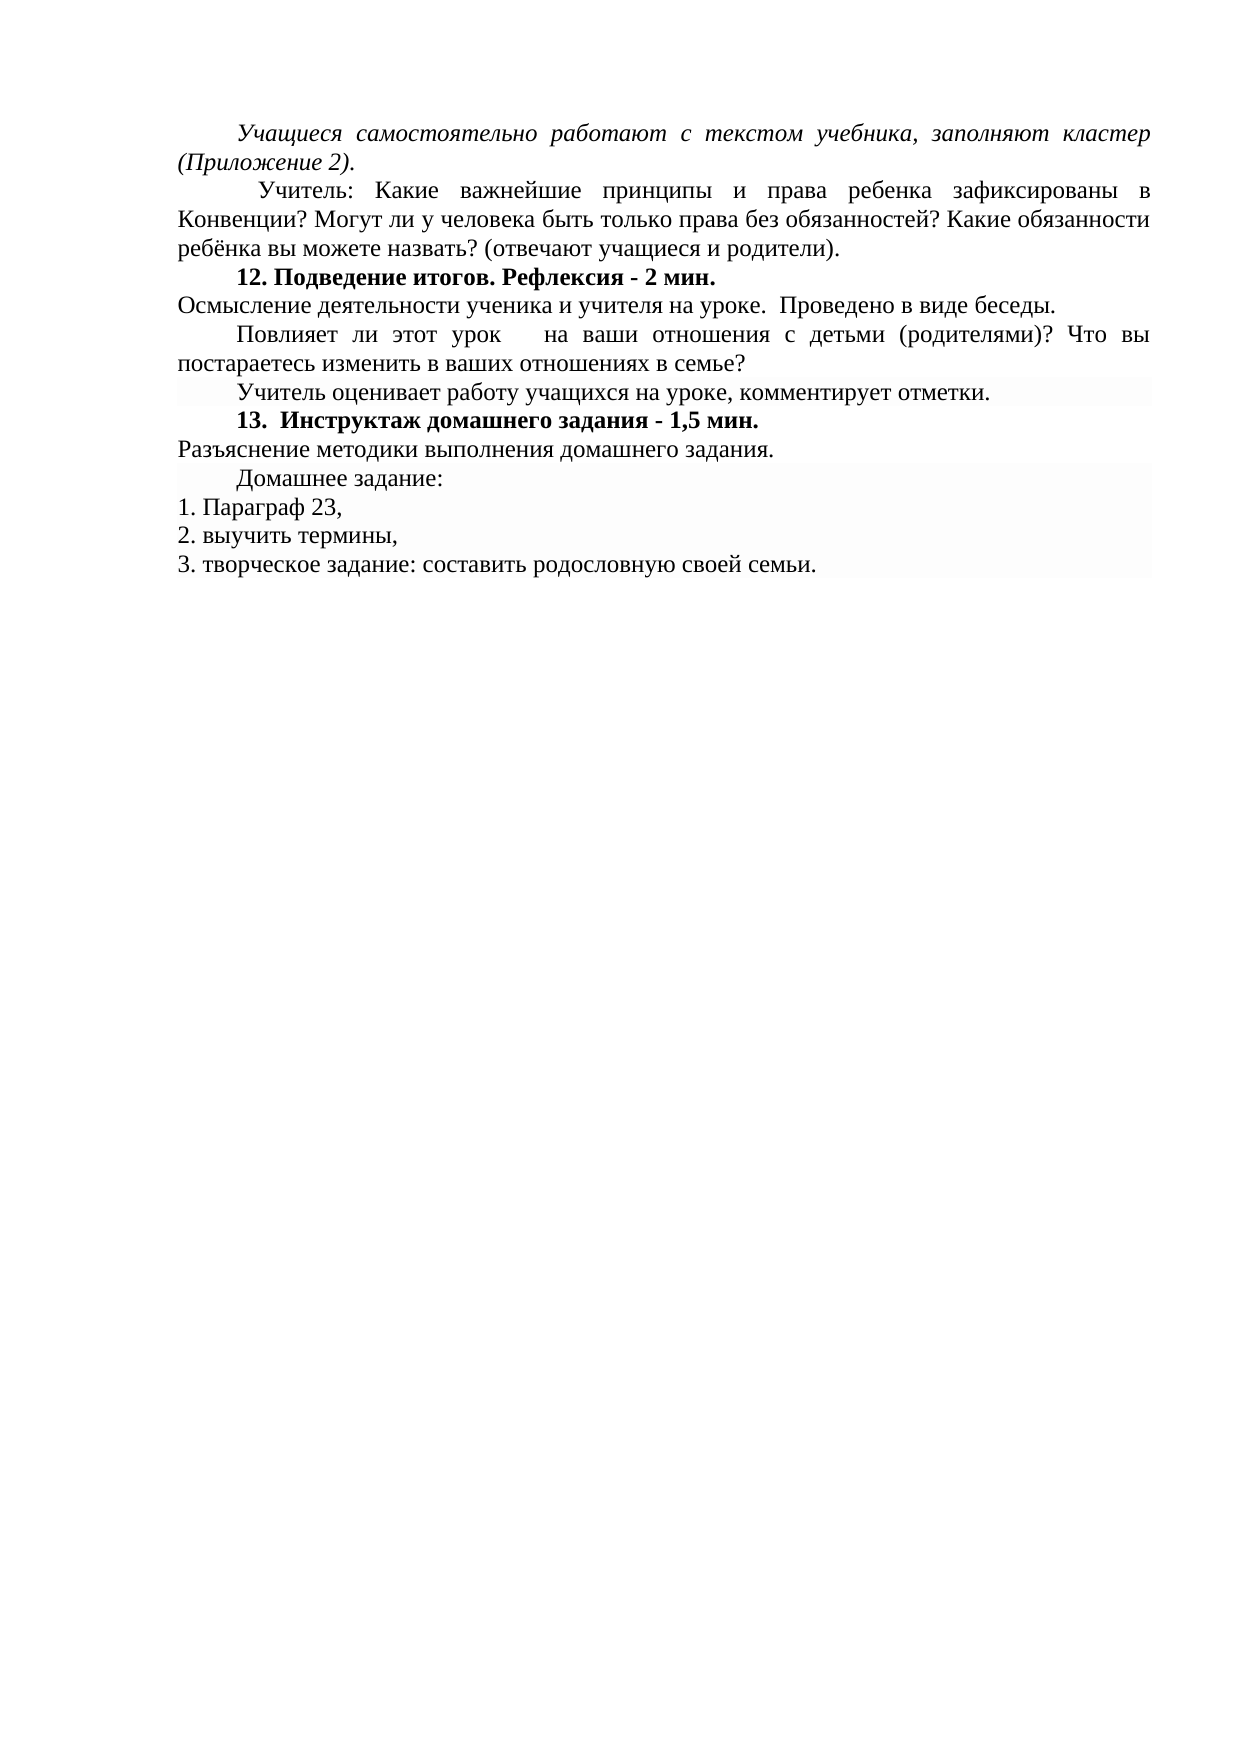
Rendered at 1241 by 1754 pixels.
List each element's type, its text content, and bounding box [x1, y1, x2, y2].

text Учитель оценивает работу учащихся на уроке, комментирует отметки. [177, 377, 1152, 406]
text Домашнее задание: [177, 463, 1152, 492]
text Учащиеся самостоятельно работают с текстом учебника, заполняют кластер (Приложение 2). [177, 118, 1152, 176]
text 13. Инструктаж домашнего задания - 1,5 мин. [236, 406, 1152, 434]
text 1. Параграф 23, [177, 492, 1152, 521]
text Учитель: Какие важнейшие принципы и права ребенка зафиксированы в Конвенции? Могут ли у человека быть только права без обязанностей? Какие обязанности ребёнка вы можете назвать? (отвечают учащиеся и родители). [177, 176, 1152, 262]
text 2. выучить термины, [177, 521, 1152, 549]
text Разъяснение методики выполнения домашнего задания. [177, 434, 1152, 463]
text 3. творческое задание: составить родословную своей семьи. [177, 549, 1152, 578]
text Повлияет ли этот урок на ваши отношения с детьми (родителями)? Что вы постараетесь изменить в ваших отношениях в семье? [177, 319, 1152, 377]
text 12. Подведение итогов. Рефлексия - 2 мин. [177, 262, 1152, 291]
text Осмысление деятельности ученика и учителя на уроке. Проведено в виде беседы. [177, 291, 1152, 319]
